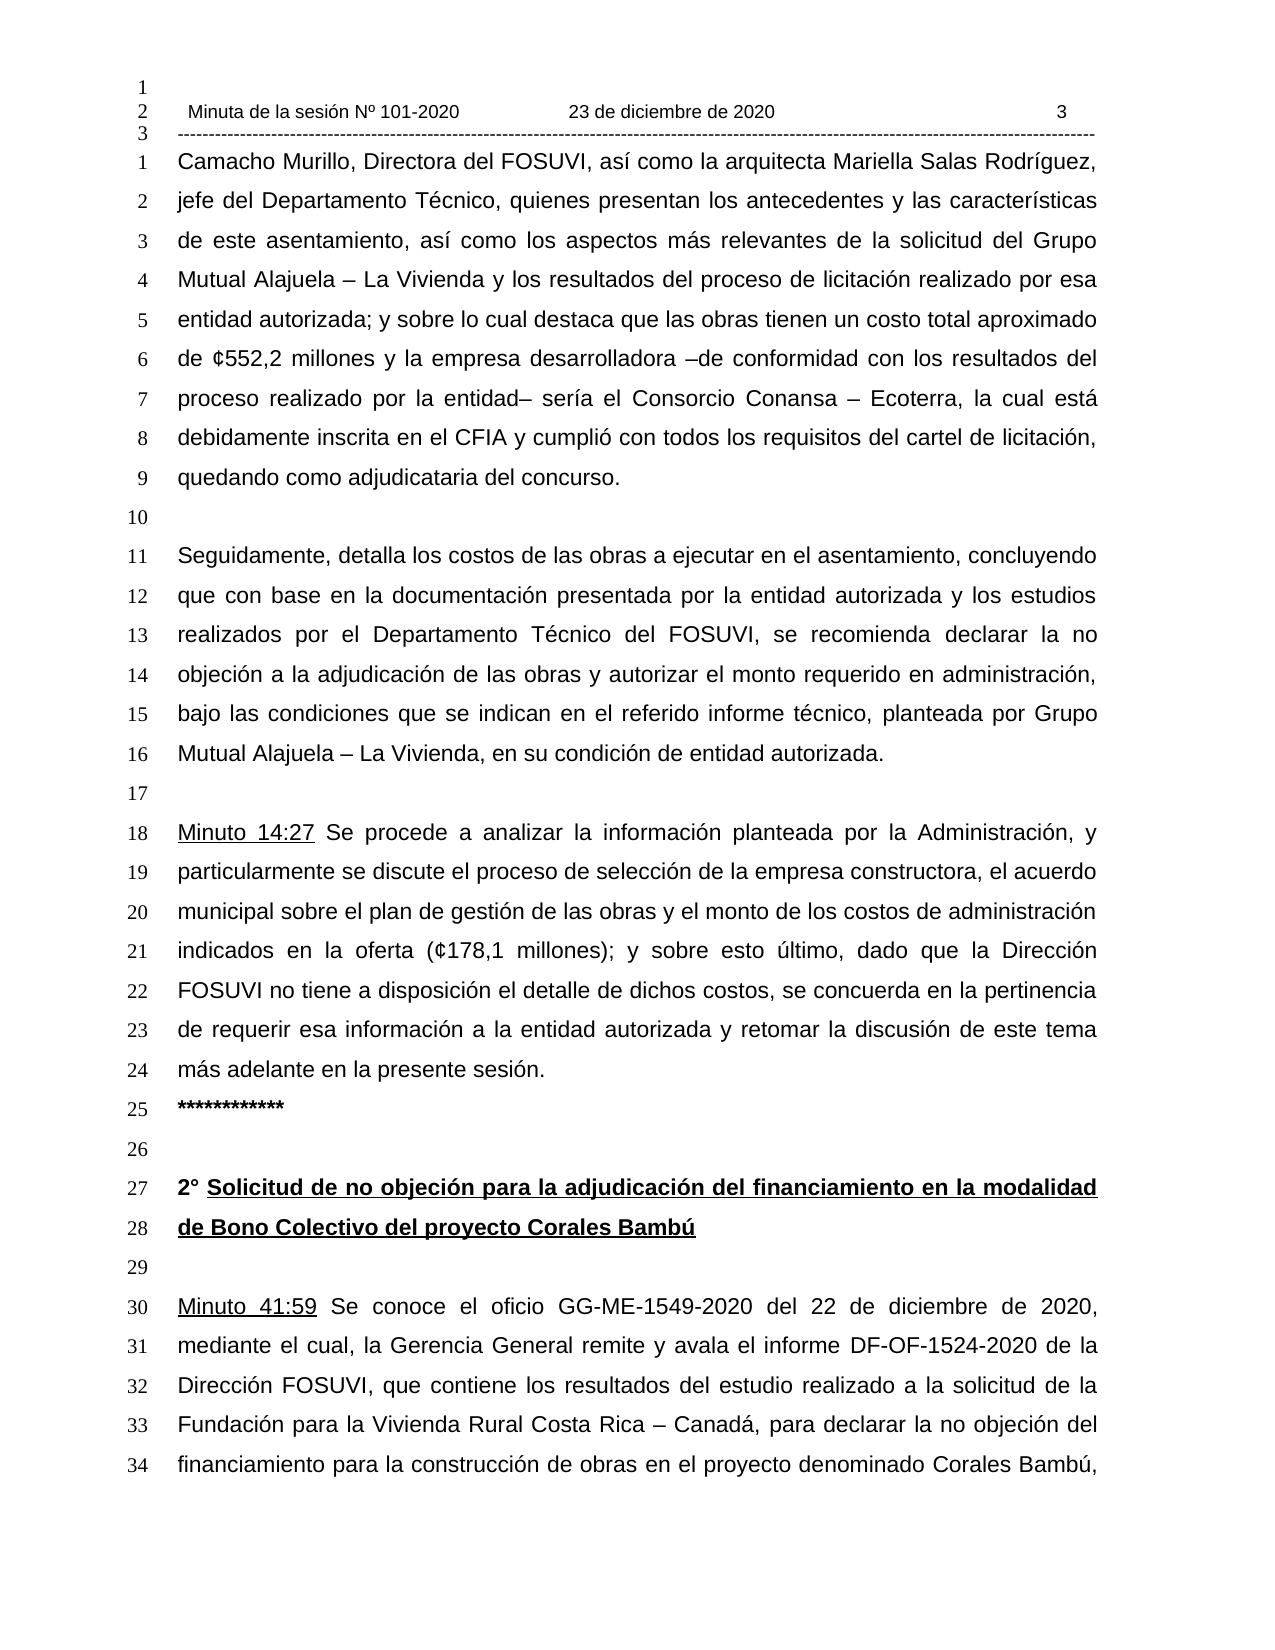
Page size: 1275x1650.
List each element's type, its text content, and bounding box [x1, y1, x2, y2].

text Minuto 14:27 Se procede a analizar la información planteada por la Administración, y particularmente se discute el proceso de selección de la empresa constructora, el acuerdo municipal sobre el plan de gestión de las obras y el monto de los costos de administración indicados en la oferta (¢178,1 millones); y sobre esto último, dado que la Dirección FOSUVI no tiene a disposición el detalle de dichos costos, se concuerda en la pertinencia de requerir esa información a la entidad autorizada y retomar la discusión de este tema más adelante en la presente sesión. [177, 819, 1098, 1082]
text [177, 148, 1098, 490]
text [177, 1293, 1098, 1477]
text ************ [177, 1095, 1098, 1122]
text Seguidamente, detalla los costos de las obras a ejecutar en el asentamiento, concluyendo que con base en la documentación presentada por la entidad autorizada y los estudios realizados por el Departamento Técnico del FOSUVI, se recomienda declarar la no objeción a la adjudicación de las obras y autorizar el monto requerido en administración, bajo las condiciones que se indican en el referido informe técnico, planteada por Grupo Mutual Alajuela – La Vivienda, en su condición de entidad autorizada. [177, 542, 1098, 766]
text 2° Solicitud de no objeción para la adjudicación del financiamiento en la modalidad de Bono Colectivo del proyecto Corales Bambú [177, 1174, 1098, 1240]
